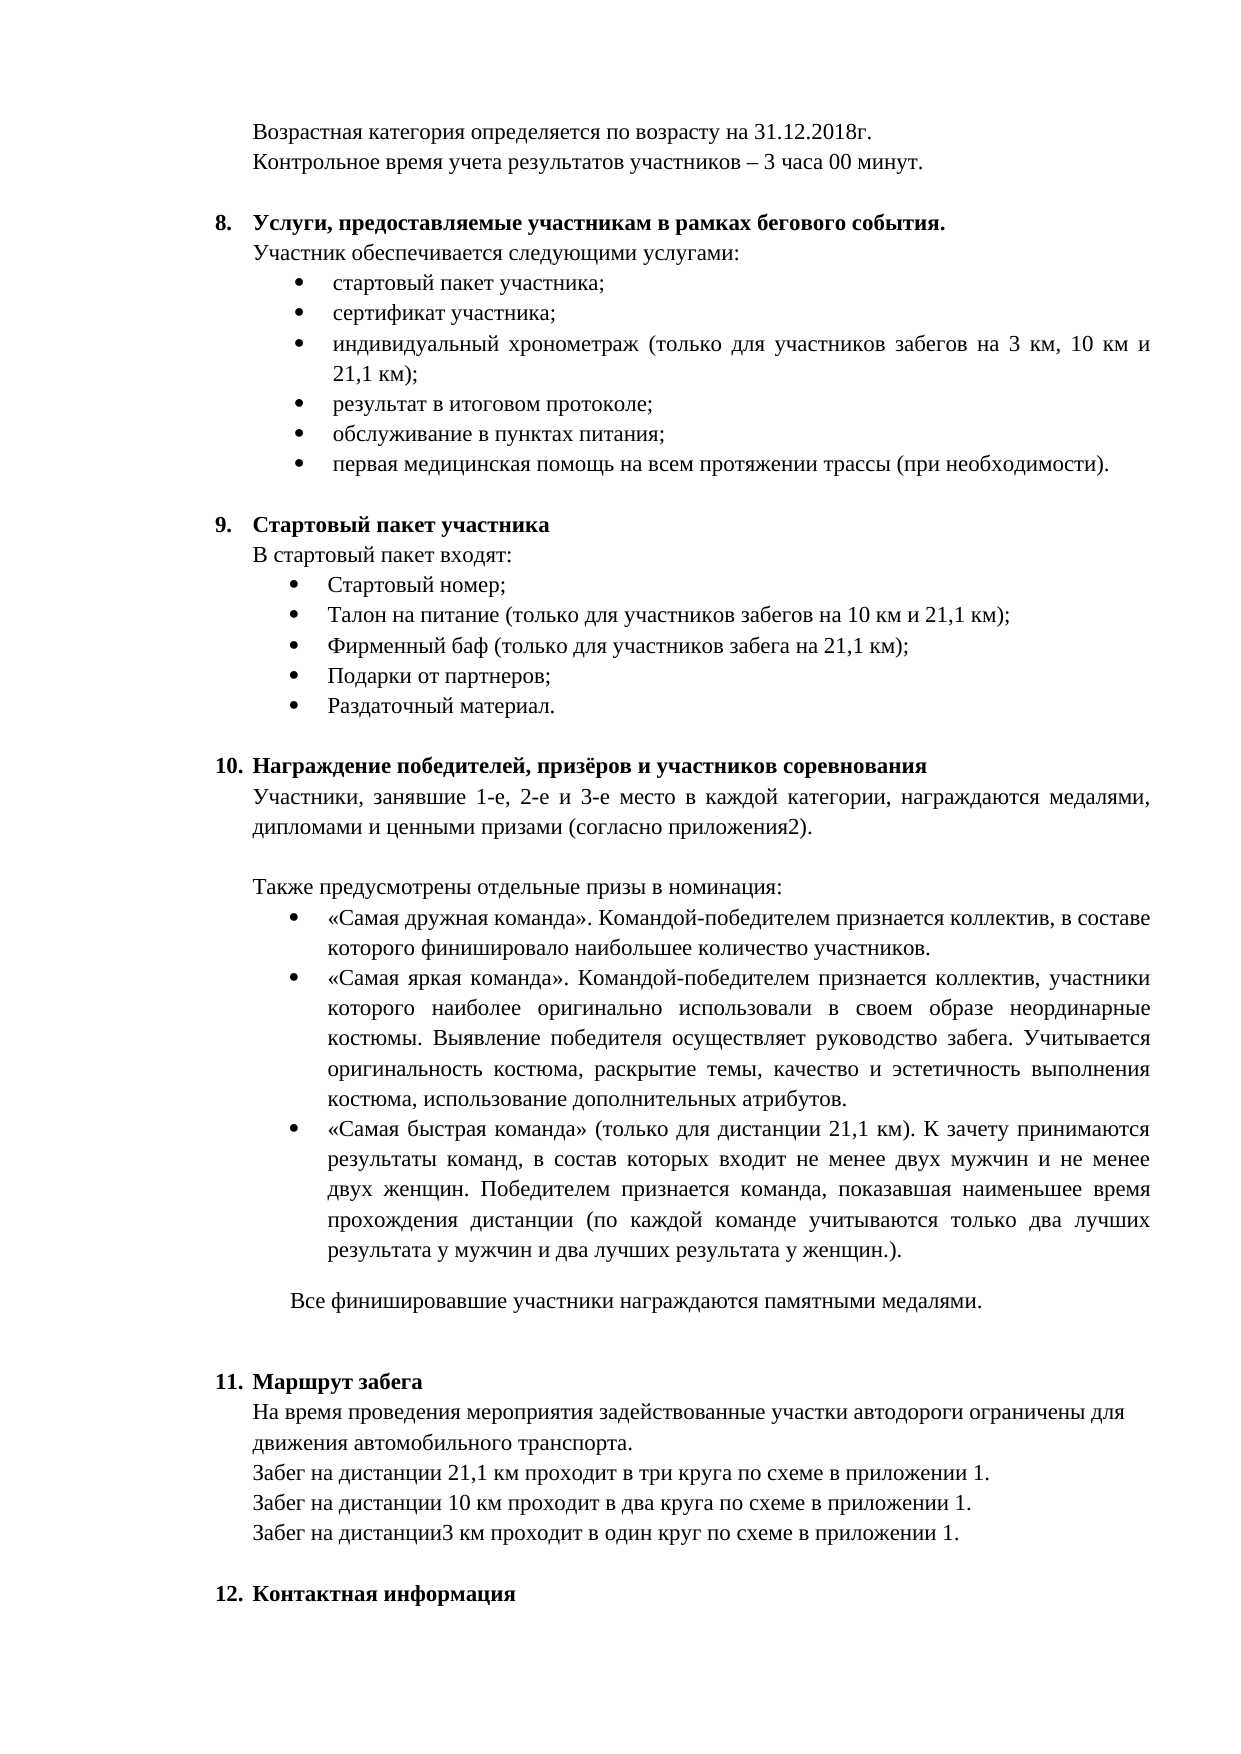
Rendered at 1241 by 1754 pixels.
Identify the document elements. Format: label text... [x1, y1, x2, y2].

list Забег на дистанции 21,1 км проходит в три круга по схеме в приложении 1. [252, 1459, 1152, 1485]
list Услуги, предоставляемые участникам в рамках бегового события. [215, 209, 1152, 235]
list «Самая яркая команда». Командой-победителем признается коллектив, участники которого наиболее оригинально использовали в своем образе неординарные костюмы. Выявление победителя осуществляет руководство забега. Учитывается оригинальность костюма, раскрытие темы, качество и эстетичность выполнения костюма, использование дополнительных атрибутов. [290, 964, 1152, 1111]
list В стартовый пакет входят: [252, 541, 1152, 567]
list Подарки от партнеров; [290, 662, 1152, 688]
list Стартовый номер; [290, 571, 1152, 598]
list Фирменный баф (только для участников забега на 21,1 км); [290, 632, 1152, 658]
list Также предусмотрены отдельные призы в номинация: [252, 873, 1152, 900]
list стартовый пакет участника; [295, 269, 1152, 296]
list сертификат участника; [295, 299, 1152, 326]
list индивидуальный хронометраж (только для участников забегов на 3 км, 10 км и 21,1 км); [295, 329, 1152, 386]
list «Самая дружная команда». Командой-победителем признается коллектив, в составе которого финишировало наибольшее количество участников. [290, 903, 1152, 960]
list Контрольное время учета результатов участников – 3 часа 00 минут. [252, 148, 1152, 175]
text Все финишировавшие участники награждаются памятными медалями. [290, 1287, 1152, 1313]
list Участник обеспечивается следующими услугами: [252, 239, 1152, 265]
list обслуживание в пунктах питания; [295, 420, 1152, 447]
list Награждение победителей, призёров и участников соревнования [215, 752, 1152, 779]
list первая медицинская помощь на всем протяжении трассы (при необходимости). [295, 450, 1152, 477]
list «Самая быстрая команда» (только для дистанции 21,1 км). К зачету принимаются результаты команд, в состав которых входит не менее двух мужчин и не менее двух женщин. Победителем признается команда, показавшая наименьшее время прохождения дистанции (по каждой команде учитываются только два лучших результата у мужчин и два лучших результата у женщин.). [290, 1115, 1152, 1262]
list Маршрут забега [215, 1368, 1152, 1394]
list Талон на питание (только для участников забегов на 10 км и 21,1 км); [290, 601, 1152, 628]
list Стартовый пакет участника [215, 511, 1152, 537]
list Забег на дистанции3 км проходит в один круг по схеме в приложении 1. [252, 1519, 1152, 1546]
list Участники, занявшие 1-е, 2-е и 3-е место в каждой категории, награждаются медалями, дипломами и ценными призами (согласно приложения2). [252, 783, 1152, 839]
list Возрастная категория определяется по возрасту на 31.12.2018г. [252, 118, 1152, 144]
list Забег на дистанции 10 км проходит в два круга по схеме в приложении 1. [252, 1489, 1152, 1515]
list Контактная информация [215, 1579, 1152, 1606]
list результат в итоговом протоколе; [295, 390, 1152, 416]
list На время проведения мероприятия задействованные участки автодороги ограничены для движения автомобильного транспорта. [252, 1398, 1152, 1455]
list Раздаточный материал. [290, 692, 1152, 718]
